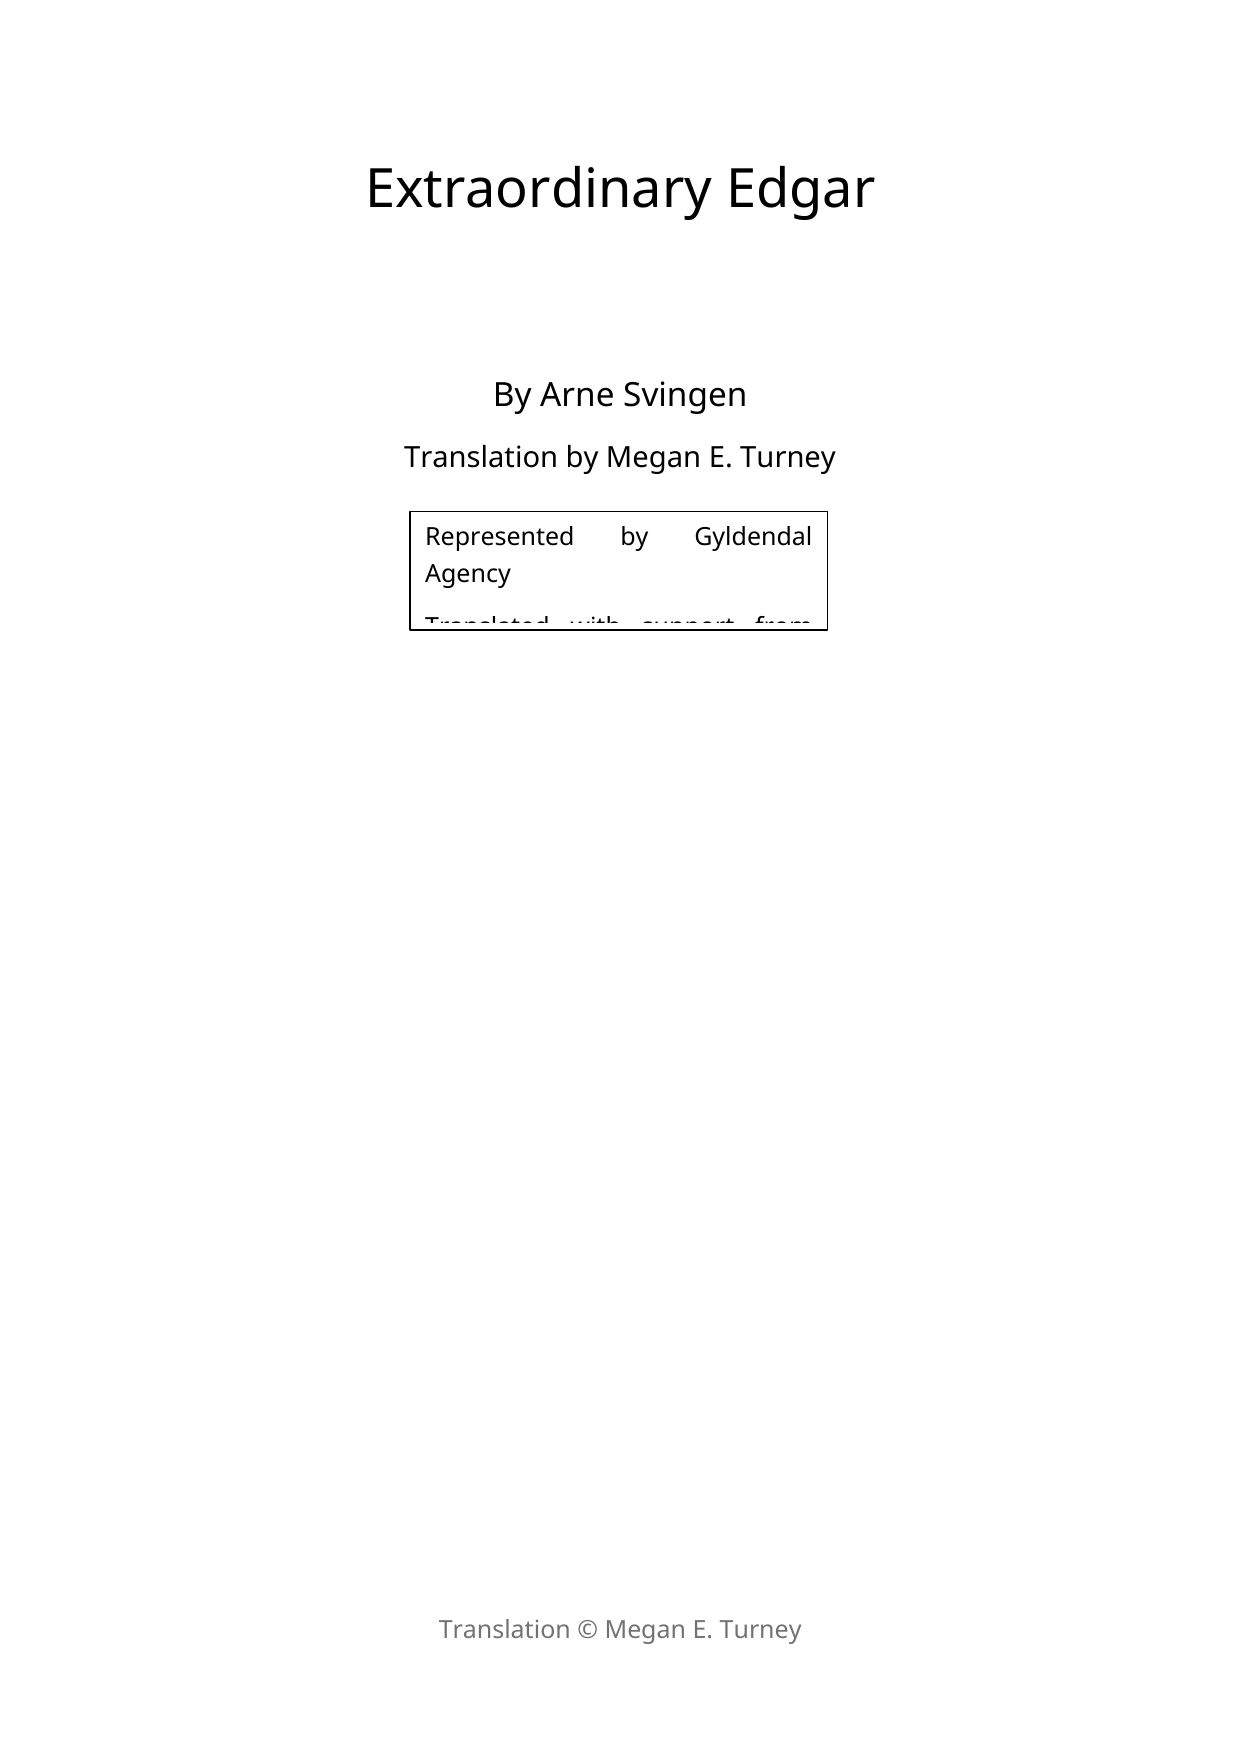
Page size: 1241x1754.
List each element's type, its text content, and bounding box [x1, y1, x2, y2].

text Extraordinary Edgar [150, 150, 1090, 224]
text By Arne Svingen Translation by Megan E. Turney [150, 371, 1090, 476]
